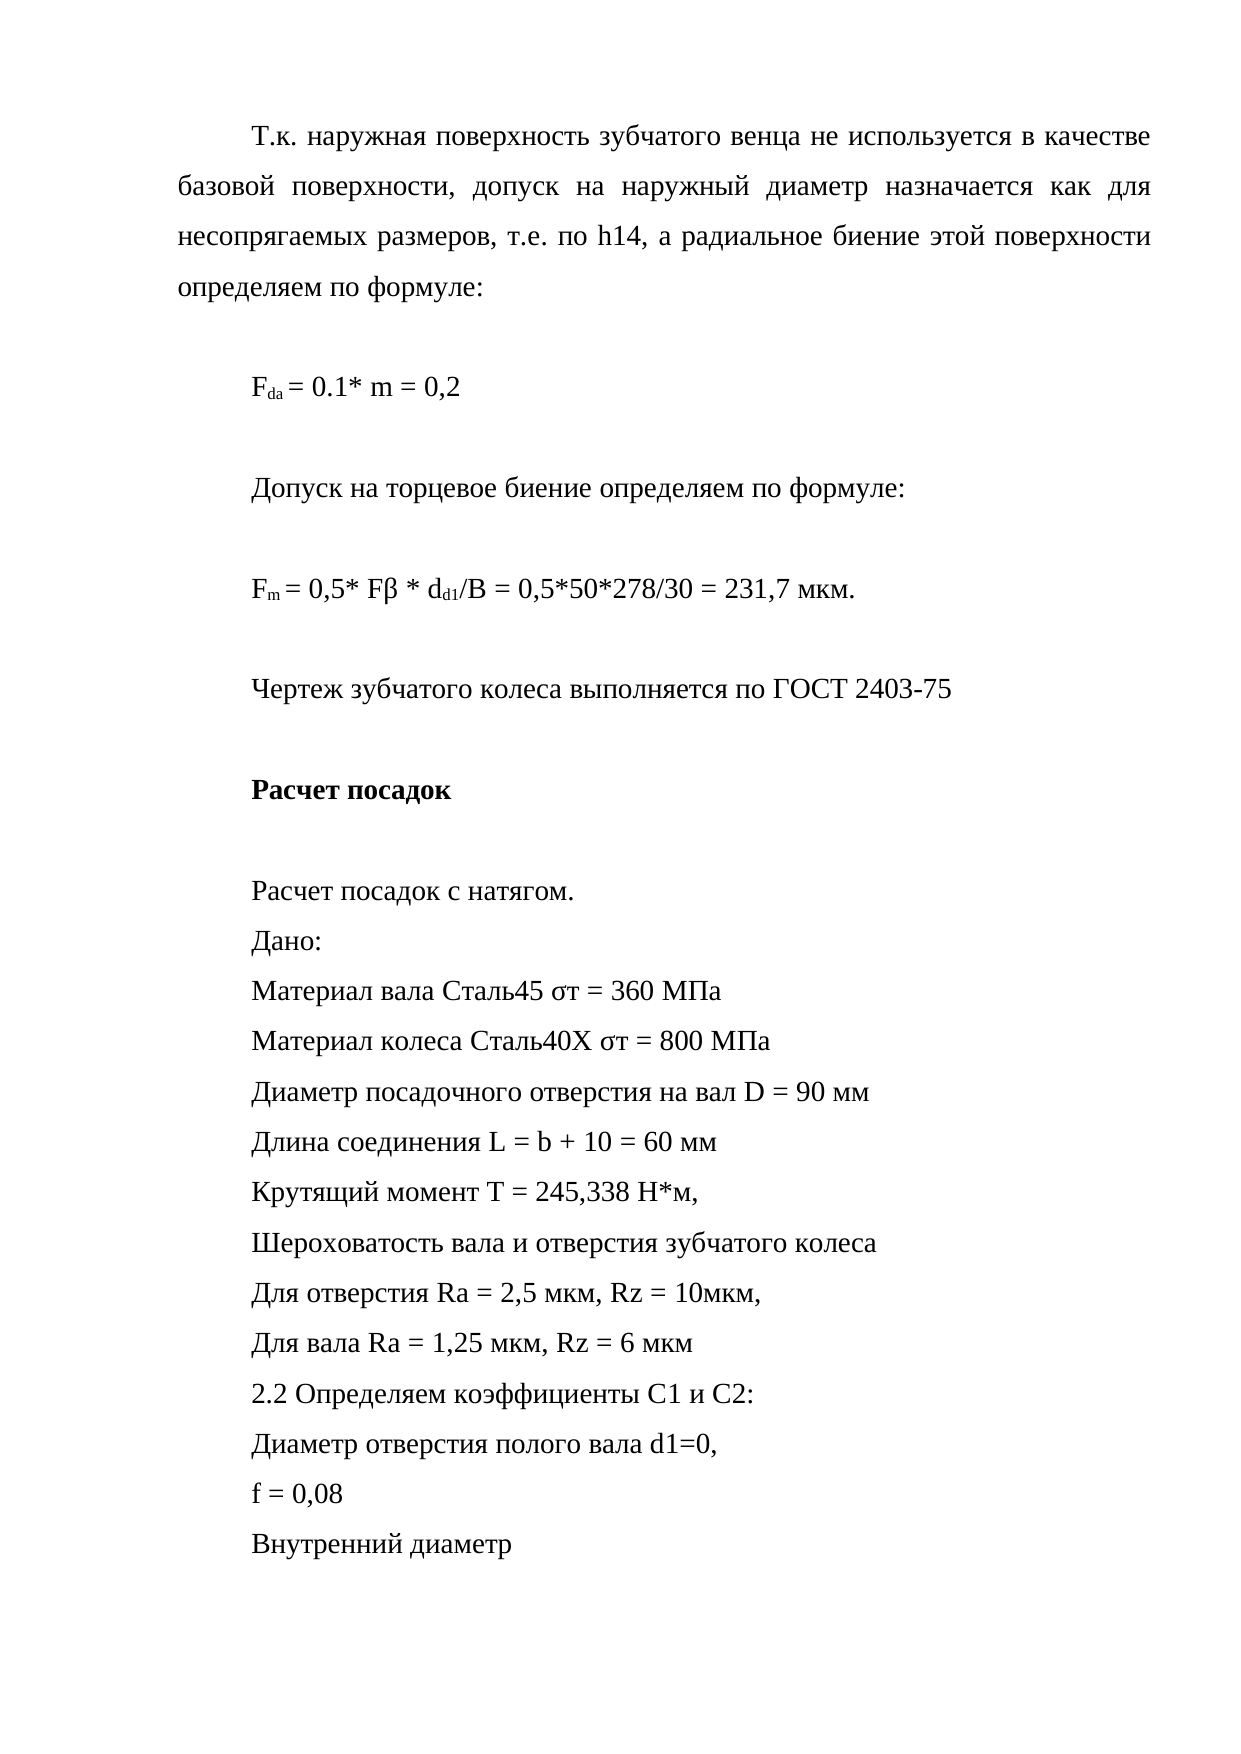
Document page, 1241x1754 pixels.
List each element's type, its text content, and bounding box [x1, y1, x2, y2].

text Для вала Rа = 1,25 мкм, Rz = 6 мкм [177, 1326, 1152, 1359]
text Материал колеса Сталь40Х σт = 800 МПа [177, 1024, 1152, 1057]
text Внутренний диаметр [177, 1527, 1152, 1560]
text Расчет посадок [177, 772, 1152, 806]
text Для отверстия Rа = 2,5 мкм, Rz = 10мкм, [177, 1275, 1152, 1309]
text Крутящий момент Т = 245,338 Н*м, [177, 1175, 1152, 1208]
text Диаметр посадочного отверстия на вал D = 90 мм [177, 1074, 1152, 1108]
text Длина соединения L = b + 10 = 60 мм [177, 1124, 1152, 1158]
text Допуск на торцевое биение определяем по формуле: [177, 470, 1152, 504]
text Т.к. наружная поверхность зубчатого венца не используется в качестве базовой поверхности, допуск на наружный диаметр назначается как для несопрягаемых размеров, т.е. по h14, а радиальное биение этой поверхности определяем по формуле: [177, 118, 1152, 303]
text 2.2 Определяем коэффициенты С1 и С2: [177, 1376, 1152, 1409]
text Fda = 0.1* m = 0,2 [177, 370, 1152, 403]
text Fm = 0,5* Fβ * dd1/В = 0,5*50*278/30 = 231,7 мкм. [177, 571, 1152, 604]
text Материал вала Сталь45 σт = 360 МПа [177, 973, 1152, 1007]
text Расчет посадок с натягом. [177, 873, 1152, 906]
text Шероховатость вала и отверстия зубчатого колеса [177, 1225, 1152, 1258]
text f = 0,08 [177, 1477, 1152, 1510]
text Диаметр отверстия полого вала d1=0, [177, 1426, 1152, 1460]
text Дано: [177, 923, 1152, 957]
text Чертеж зубчатого колеса выполняется по ГОСТ 2403-75 [177, 672, 1152, 705]
